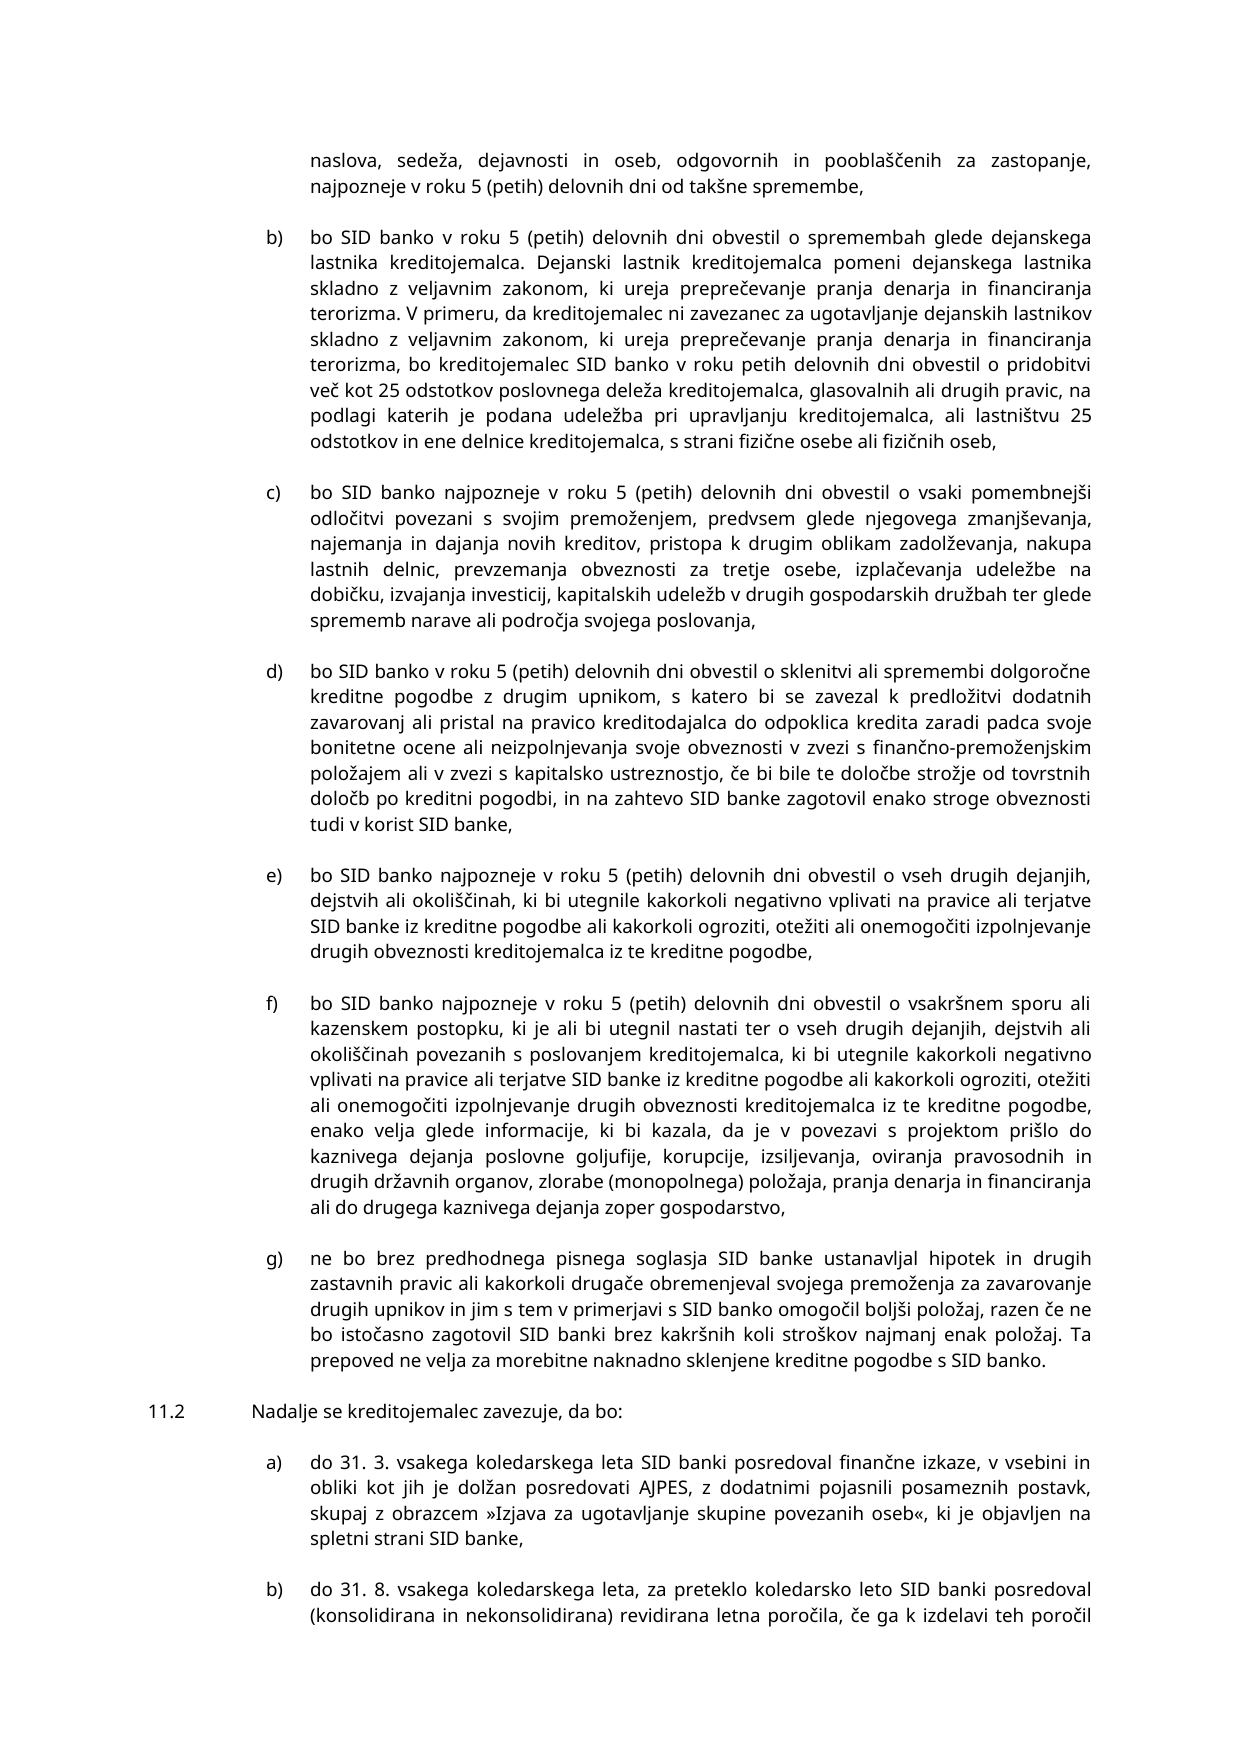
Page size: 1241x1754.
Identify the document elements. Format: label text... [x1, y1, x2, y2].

list bo SID banko najpozneje v roku 5 (petih) delovnih dni obvestil o vseh drugih dejanjih, dejstvih ali okoliščinah, ki bi utegnile kakorkoli negativno vplivati na pravice ali terjatve SID banke iz kreditne pogodbe ali kakorkoli ogroziti, otežiti ali onemogočiti izpolnjevanje drugih obveznosti kreditojemalca iz te kreditne pogodbe, [266, 862, 1093, 964]
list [266, 1577, 1093, 1628]
list bo SID banko najpozneje v roku 5 (petih) delovnih dni obvestil o vsakršnem sporu ali kazenskem postopku, ki je ali bi utegnil nastati ter o vseh drugih dejanjih, dejstvih ali okoliščinah povezanih s poslovanjem kreditojemalca, ki bi utegnile kakorkoli negativno vplivati na pravice ali terjatve SID banke iz kreditne pogodbe ali kakorkoli ogroziti, otežiti ali onemogočiti izpolnjevanje drugih obveznosti kreditojemalca iz te kreditne pogodbe, enako velja glede informacije, ki bi kazala, da je v povezavi s projektom prišlo do kaznivega dejanja poslovne goljufije, korupcije, izsiljevanja, oviranja pravosodnih in drugih državnih organov, zlorabe (monopolnega) položaja, pranja denarja in financiranja ali do drugega kaznivega dejanja zoper gospodarstvo, [266, 990, 1093, 1219]
list bo SID banko najpozneje v roku 5 (petih) delovnih dni obvestil o vsaki pomembnejši odločitvi povezani s svojim premoženjem, predvsem glede njegovega zmanjševanja, najemanja in dajanja novih kreditov, pristopa k drugim oblikam zadolževanja, nakupa lastnih delnic, prevzemanja obveznosti za tretje osebe, izplačevanja udeležbe na dobičku, izvajanja investicij, kapitalskih udeležb v drugih gospodarskih družbah ter glede sprememb narave ali področja svojega poslovanja, [266, 479, 1093, 632]
list bo SID banko v roku 5 (petih) delovnih dni obvestil o spremembah glede dejanskega lastnika kreditojemalca. Dejanski lastnik kreditojemalca pomeni dejanskega lastnika skladno z veljavnim zakonom, ki ureja preprečevanje pranja denarja in financiranja terorizma. V primeru, da kreditojemalec ni zavezanec za ugotavljanje dejanskih lastnikov skladno z veljavnim zakonom, ki ureja preprečevanje pranja denarja in financiranja terorizma, bo kreditojemalec SID banko v roku petih delovnih dni obvestil o pridobitvi več kot 25 odstotkov poslovnega deleža kreditojemalca, glasovalnih ali drugih pravic, na podlagi katerih je podana udeležba pri upravljanju kreditojemalca, ali lastništvu 25 odstotkov in ene delnice kreditojemalca, s strani fizične osebe ali fizičnih oseb, [266, 224, 1093, 454]
list ne bo brez predhodnega pisnega soglasja SID banke ustanavljal hipotek in drugih zastavnih pravic ali kakorkoli drugače obremenjeval svojega premoženja za zavarovanje drugih upnikov in jim s tem v primerjavi s SID banko omogočil boljši položaj, razen če ne bo istočasno zagotovil SID banki brez kakršnih koli stroškov najmanj enak položaj. Ta prepoved ne velja za morebitne naknadno sklenjene kreditne pogodbe s SID banko. [266, 1245, 1093, 1373]
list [266, 148, 1093, 199]
list do 31. 3. vsakega koledarskega leta SID banki posredoval finančne izkaze, v vsebini in obliki kot jih je dolžan posredovati AJPES, z dodatnimi pojasnili posameznih postavk, skupaj z obrazcem »Izjava za ugotavljanje skupine povezanih oseb«, ki je objavljen na spletni strani SID banke, [266, 1449, 1093, 1551]
list bo SID banko v roku 5 (petih) delovnih dni obvestil o sklenitvi ali spremembi dolgoročne kreditne pogodbe z drugim upnikom, s katero bi se zavezal k predložitvi dodatnih zavarovanj ali pristal na pravico kreditodajalca do odpoklica kredita zaradi padca svoje bonitetne ocene ali neizpolnjevanja svoje obveznosti v zvezi s finančno-premoženjskim položajem ali v zvezi s kapitalsko ustreznostjo, če bi bile te določbe strožje od tovrstnih določb po kreditni pogodbi, in na zahtevo SID banke zagotovil enako stroge obveznosti tudi v korist SID banke, [266, 658, 1093, 837]
list Nadalje se kreditojemalec zavezuje, da bo: [148, 1398, 1093, 1424]
